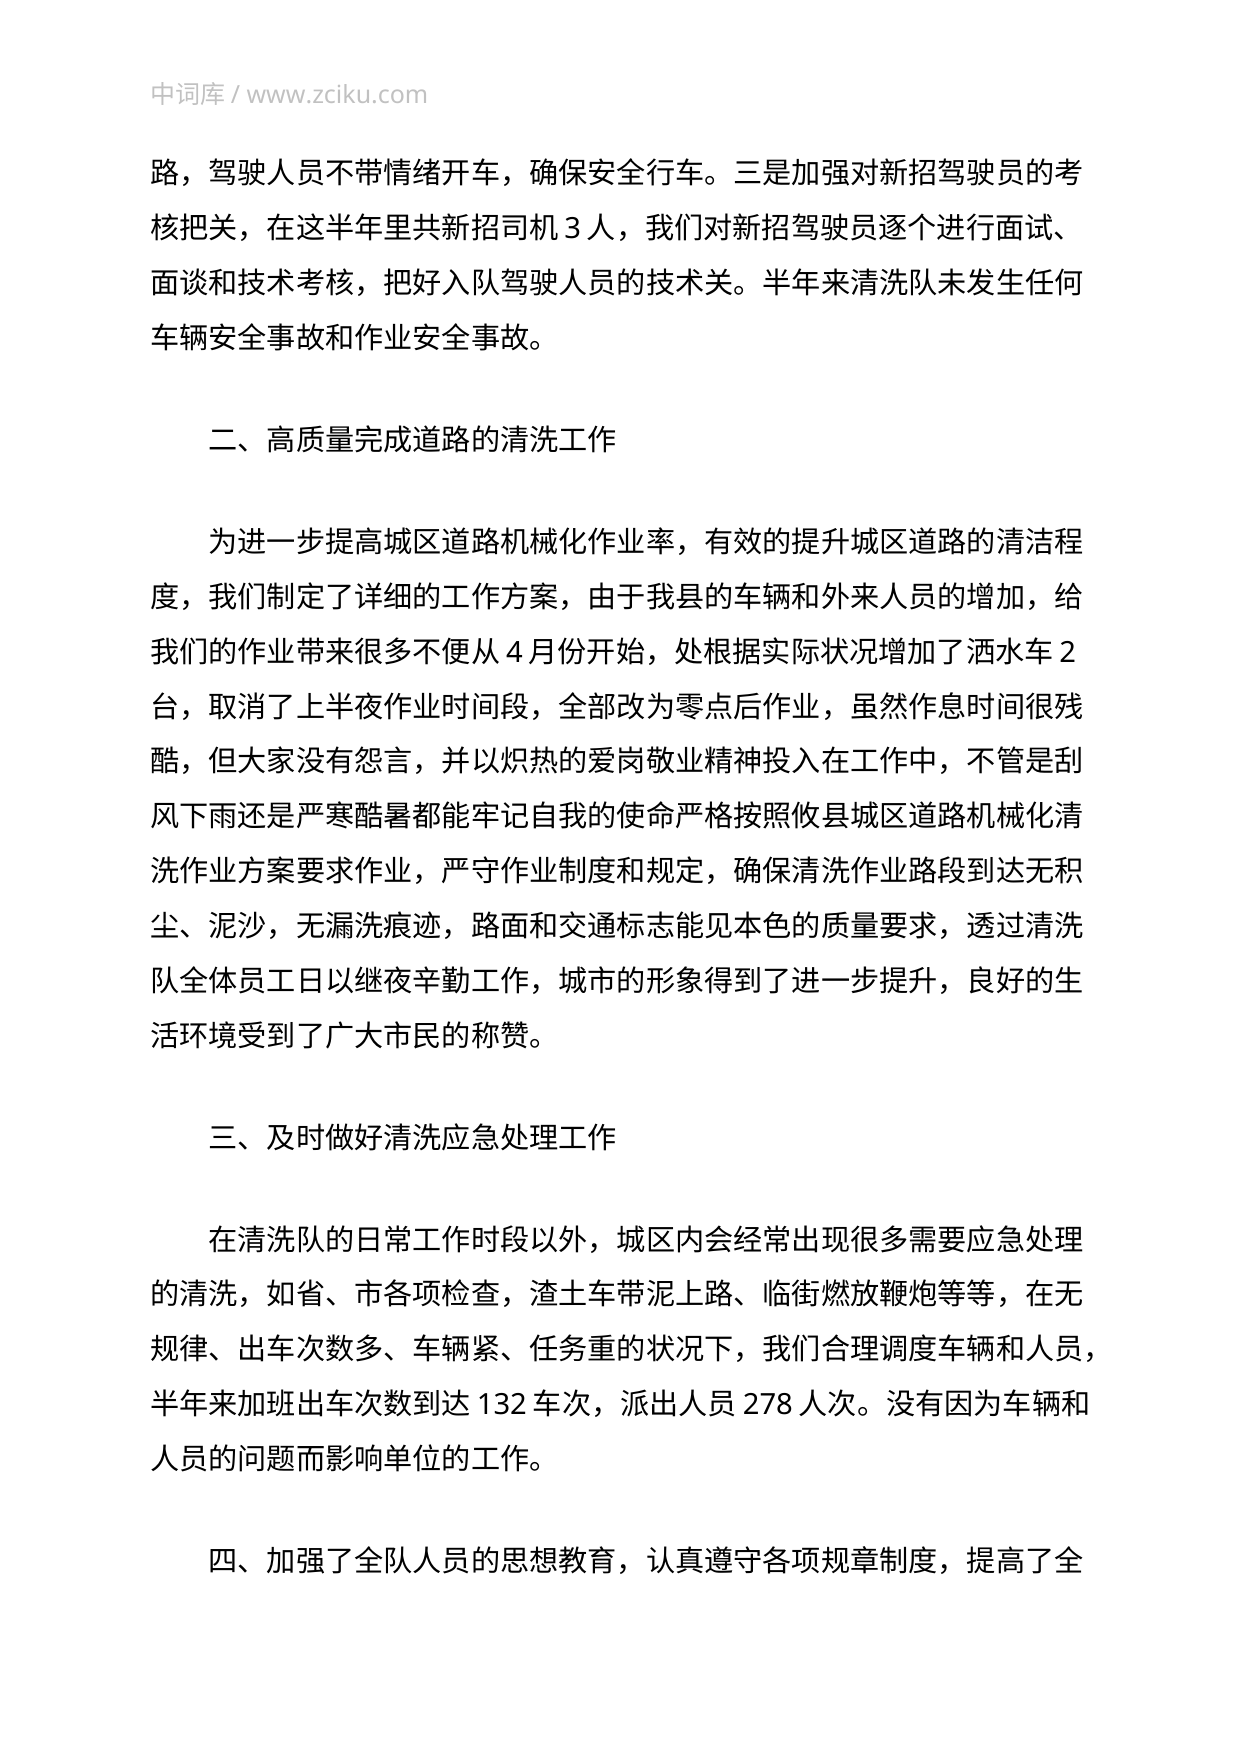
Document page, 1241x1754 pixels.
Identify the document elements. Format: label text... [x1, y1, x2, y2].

text 在清洗队的日常工作时段以外，城区内会经常出现很多需要应急处理的清洗，如省、市各项检查，渣土车带泥上路、临街燃放鞭炮等等，在无规律、出车次数多、车辆紧、任务重的状况下，我们合理调度车辆和人员，半年来加班出车次数到达132车次，派出人员278人次。没有因为车辆和人员的问题而影响单位的工作。 [150, 1216, 1090, 1478]
text 二、高质量完成道路的清洗工作 [150, 417, 1090, 459]
text 三、及时做好清洗应急处理工作 [150, 1114, 1090, 1157]
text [150, 150, 1090, 357]
text 为进一步提高城区道路机械化作业率，有效的提升城区道路的清洁程度，我们制定了详细的工作方案，由于我县的车辆和外来人员的增加，给我们的作业带来很多不便从4月份开始，处根据实际状况增加了洒水车2台，取消了上半夜作业时间段，全部改为零点后作业，虽然作息时间很残酷，但大家没有怨言，并以炽热的爱岗敬业精神投入在工作中，不管是刮风下雨还是严寒酷暑都能牢记自我的使命严格按照攸县城区道路机械化清洗作业方案要求作业，严守作业制度和规定，确保清洗作业路段到达无积尘、泥沙，无漏洗痕迹，路面和交通标志能见本色的质量要求，透过清洗队全体员工日以继夜辛勤工作，城市的形象得到了进一步提升，良好的生活环境受到了广大市民的称赞。 [150, 518, 1090, 1055]
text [150, 1537, 1090, 1580]
